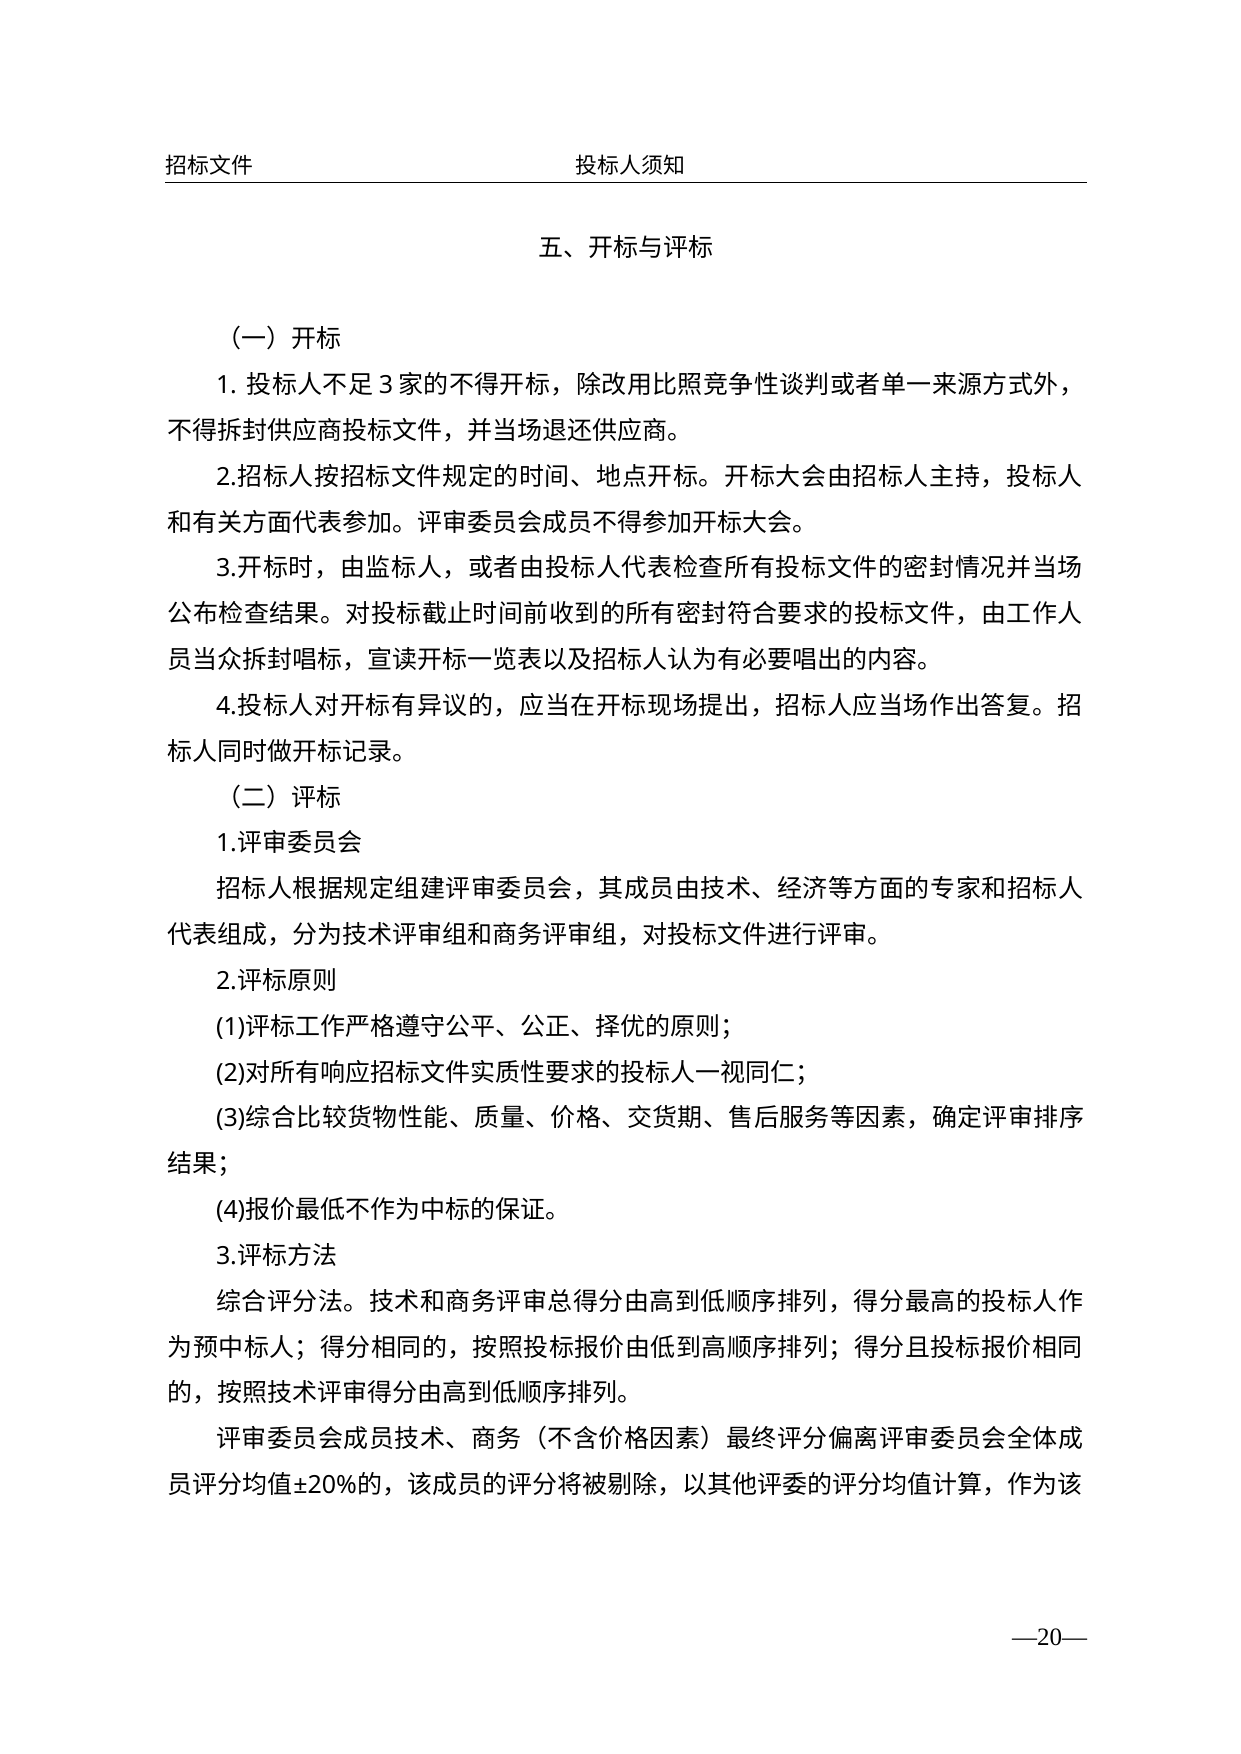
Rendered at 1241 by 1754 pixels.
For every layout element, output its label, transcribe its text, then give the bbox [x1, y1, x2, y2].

text 3.开标时，由监标人，或者由投标人代表检查所有投标文件的密封情况并当场公布检查结果。对投标截止时间前收到的所有密封符合要求的投标文件，由工作人员当众拆封唱标，宣读开标一览表以及招标人认为有必要唱出的内容。 [168, 540, 1084, 678]
text 1.评审委员会 [168, 815, 1084, 861]
text 4.投标人对开标有异议的，应当在开标现场提出，招标人应当场作出答复。招标人同时做开标记录。 [168, 678, 1084, 769]
text 五、开标与评标 [168, 219, 1084, 265]
text (4)报价最低不作为中标的保证。 [168, 1182, 1084, 1228]
text （一）开标 [168, 311, 1084, 357]
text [168, 1411, 1084, 1503]
text (2)对所有响应招标文件实质性要求的投标人一视同仁； [168, 1044, 1084, 1090]
text （二）评标 [168, 769, 1084, 815]
text (3)综合比较货物性能、质量、价格、交货期、售后服务等因素，确定评审排序结果； [168, 1090, 1084, 1182]
text 招标人根据规定组建评审委员会，其成员由技术、经济等方面的专家和招标人代表组成，分为技术评审组和商务评审组，对投标文件进行评审。 [168, 861, 1084, 953]
text (1)评标工作严格遵守公平、公正、择优的原则； [168, 998, 1084, 1044]
text 综合评分法。技术和商务评审总得分由高到低顺序排列，得分最高的投标人作为预中标人；得分相同的，按照投标报价由低到高顺序排列；得分且投标报价相同的，按照技术评审得分由高到低顺序排列。 [168, 1273, 1084, 1411]
text 2.招标人按招标文件规定的时间、地点开标。开标大会由招标人主持，投标人和有关方面代表参加。评审委员会成员不得参加开标大会。 [168, 448, 1084, 540]
text 1. 投标人不足3家的不得开标，除改用比照竞争性谈判或者单一来源方式外，不得拆封供应商投标文件，并当场退还供应商。 [168, 357, 1084, 448]
text 3.评标方法 [168, 1228, 1084, 1273]
text 2.评标原则 [168, 953, 1084, 998]
